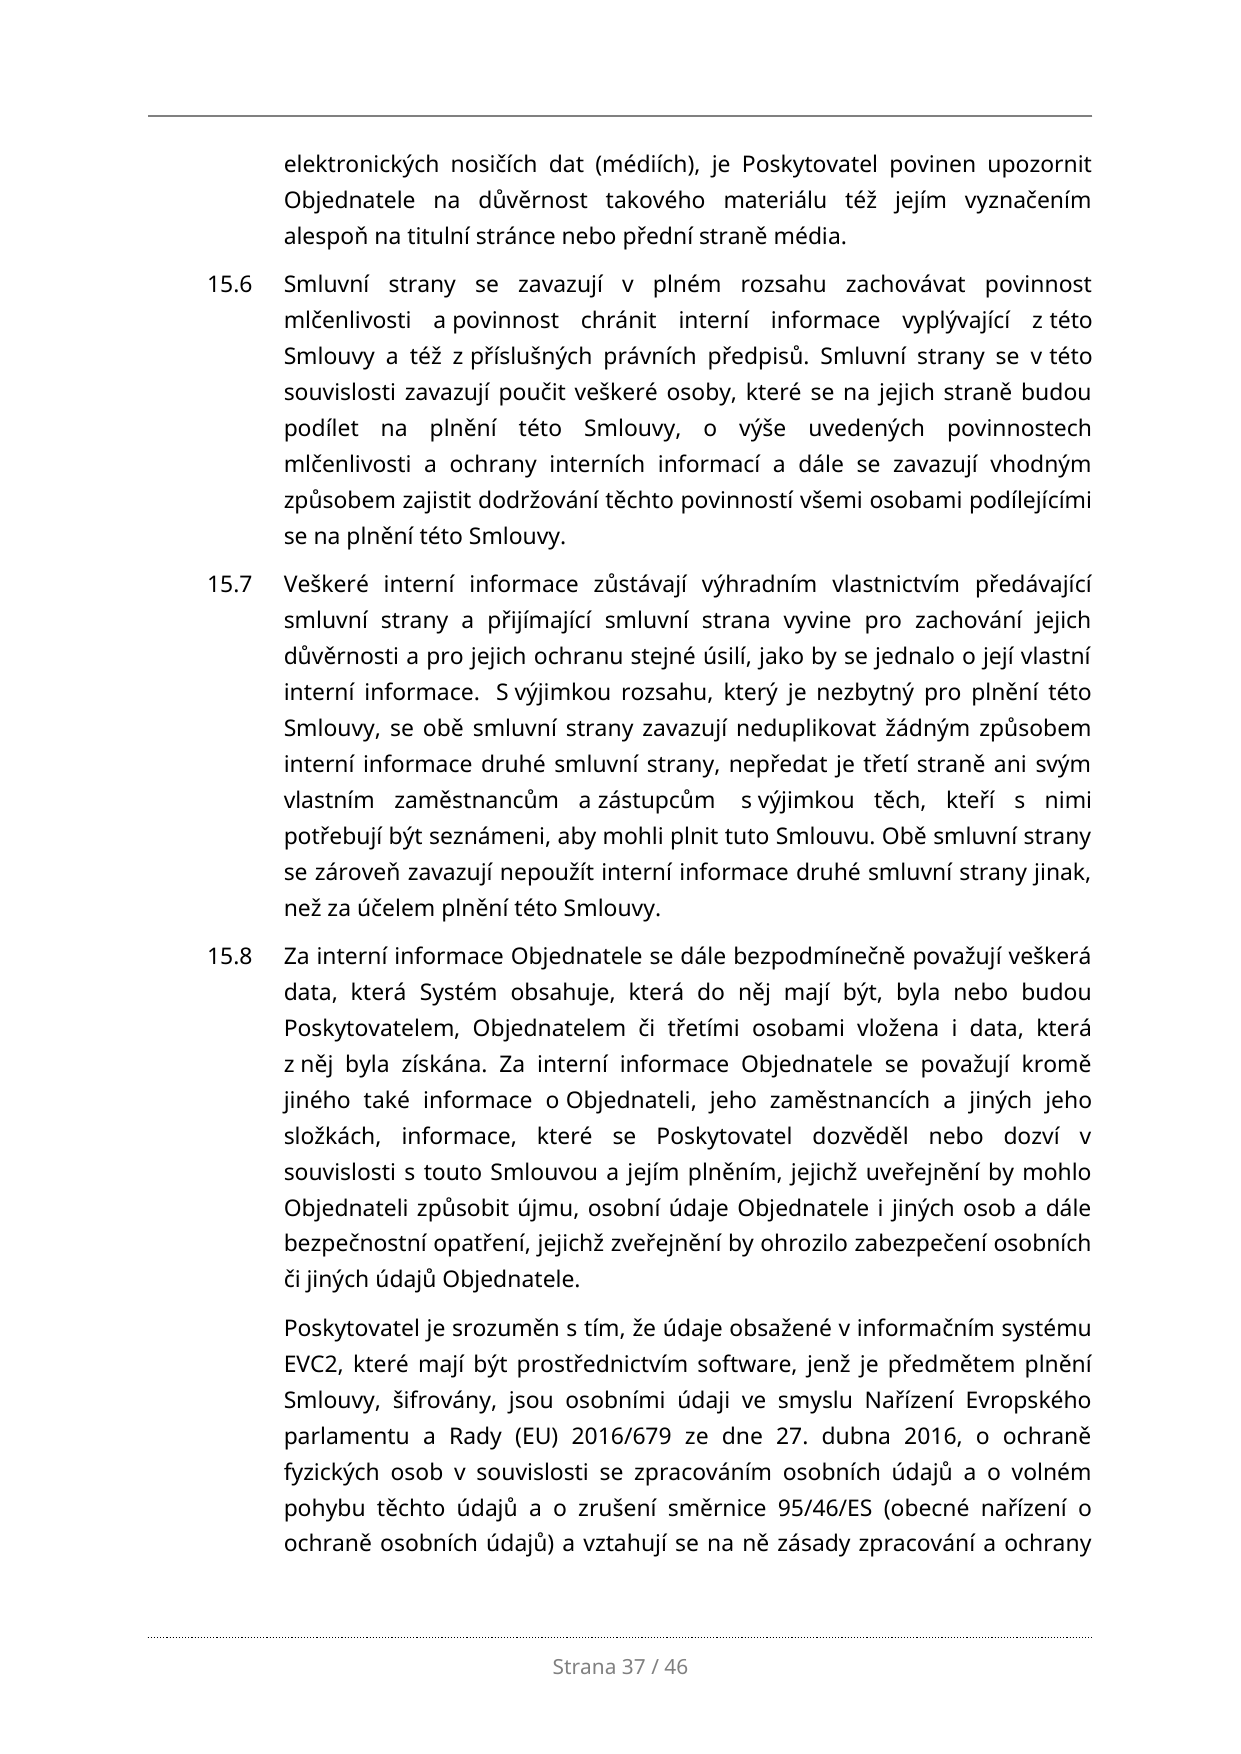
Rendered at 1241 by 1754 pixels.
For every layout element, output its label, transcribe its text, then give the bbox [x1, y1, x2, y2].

list Za interní informace Objednatele se dále bezpodmínečně považují veškerá data, která Systém obsahuje, která do něj mají být, byla nebo budou Poskytovatelem, Objednatelem či třetími osobami vložena i data, která z něj byla získána. Za interní informace Objednatele se považují kromě jiného také informace o Objednateli, jeho zaměstnancích a jiných jeho složkách, informace, které se Poskytovatel dozvěděl nebo dozví v souvislosti s touto Smlouvou a jejím plněním, jejichž uveřejnění by mohlo Objednateli způsobit újmu, osobní údaje Objednatele i jiných osob a dále bezpečnostní opatření, jejichž zveřejnění by ohrozilo zabezpečení osobních či jiných údajů Objednatele. [207, 940, 1092, 1294]
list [283, 1312, 1092, 1559]
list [207, 148, 1092, 251]
list Smluvní strany se zavazují v plném rozsahu zachovávat povinnost mlčenlivosti a povinnost chránit interní informace vyplývající z této Smlouvy a též z příslušných právních předpisů. Smluvní strany se v této souvislosti zavazují poučit veškeré osoby, které se na jejich straně budou podílet na plnění této Smlouvy, o výše uvedených povinnostech mlčenlivosti a ochrany interních informací a dále se zavazují vhodným způsobem zajistit dodržování těchto povinností všemi osobami podílejícími se na plnění této Smlouvy. [207, 268, 1092, 551]
list Veškeré interní informace zůstávají výhradním vlastnictvím předávající smluvní strany a přijímající smluvní strana vyvine pro zachování jejich důvěrnosti a pro jejich ochranu stejné úsilí, jako by se jednalo o její vlastní interní informace. S výjimkou rozsahu, který je nezbytný pro plnění této Smlouvy, se obě smluvní strany zavazují neduplikovat žádným způsobem interní informace druhé smluvní strany, nepředat je třetí straně ani svým vlastním zaměstnancům a zástupcům s výjimkou těch, kteří s nimi potřebují být seznámeni, aby mohli plnit tuto Smlouvu. Obě smluvní strany se zároveň zavazují nepoužít interní informace druhé smluvní strany jinak, než za účelem plnění této Smlouvy. [207, 568, 1092, 923]
